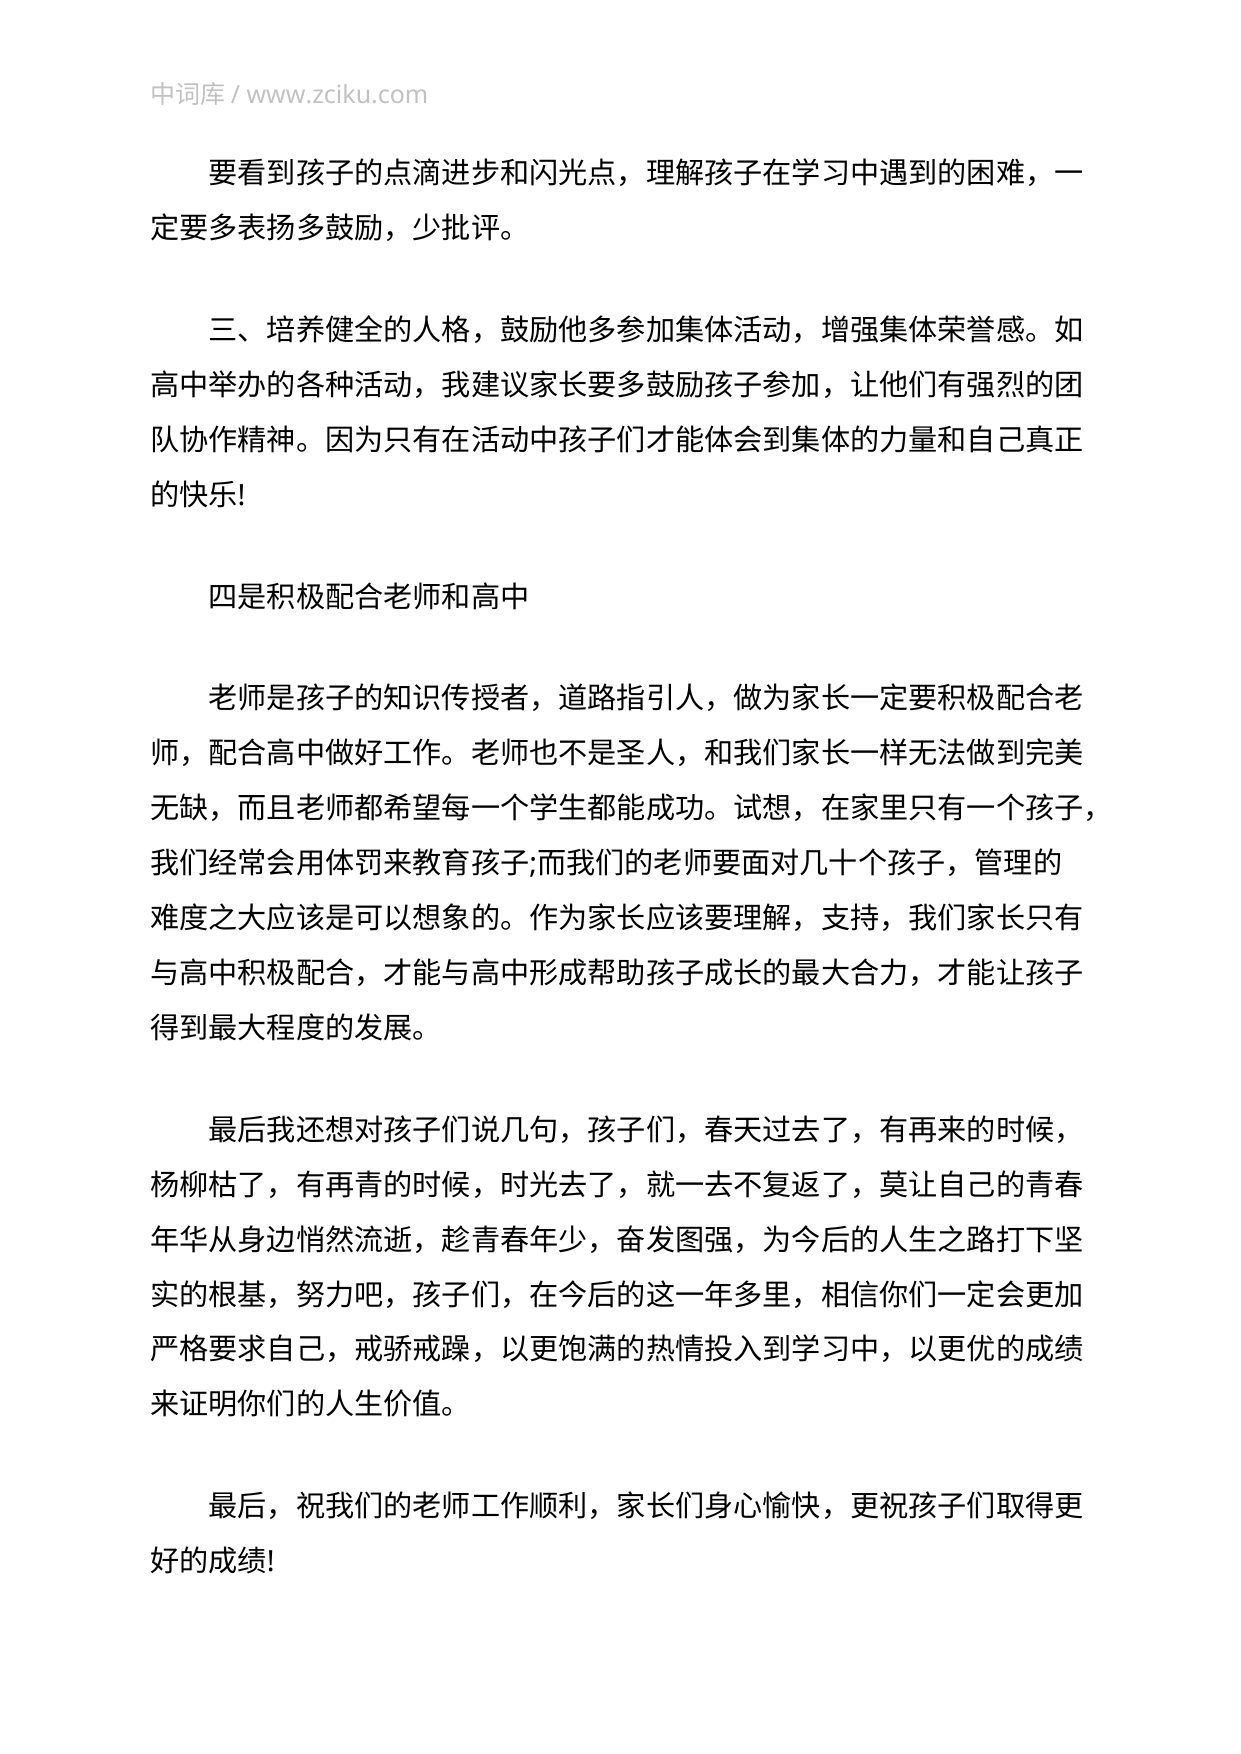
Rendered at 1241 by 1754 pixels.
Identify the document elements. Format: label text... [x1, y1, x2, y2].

text 四是积极配合老师和高中 [150, 573, 1090, 616]
text 最后我还想对孩子们说几句，孩子们，春天过去了，有再来的时候，杨柳枯了，有再青的时候，时光去了，就一去不复返了，莫让自己的青春年华从身边悄然流逝，趁青春年少，奋发图强，为今后的人生之路打下坚实的根基，努力吧，孩子们，在今后的这一年多里，相信你们一定会更加严格要求自己，戒骄戒躁，以更饱满的热情投入到学习中，以更优的成绩来证明你们的人生价值。 [150, 1106, 1090, 1423]
text 三、培养健全的人格，鼓励他多参加集体活动，增强集体荣誉感。如高中举办的各种活动，我建议家长要多鼓励孩子参加，让他们有强烈的团队协作精神。因为只有在活动中孩子们才能体会到集体的力量和自己真正的快乐! [150, 307, 1090, 514]
text 要看到孩子的点滴进步和闪光点，理解孩子在学习中遇到的困难，一定要多表扬多鼓励，少批评。 [150, 150, 1090, 247]
text 最后，祝我们的老师工作顺利，家长们身心愉快，更祝孩子们取得更好的成绩! [150, 1483, 1090, 1580]
text 老师是孩子的知识传授者，道路指引人，做为家长一定要积极配合老师，配合高中做好工作。老师也不是圣人，和我们家长一样无法做到完美无缺，而且老师都希望每一个学生都能成功。试想，在家里只有一个孩子，我们经常会用体罚来教育孩子;而我们的老师要面对几十个孩子，管理的难度之大应该是可以想象的。作为家长应该要理解，支持，我们家长只有与高中积极配合，才能与高中形成帮助孩子成长的最大合力，才能让孩子得到最大程度的发展。 [150, 675, 1090, 1047]
